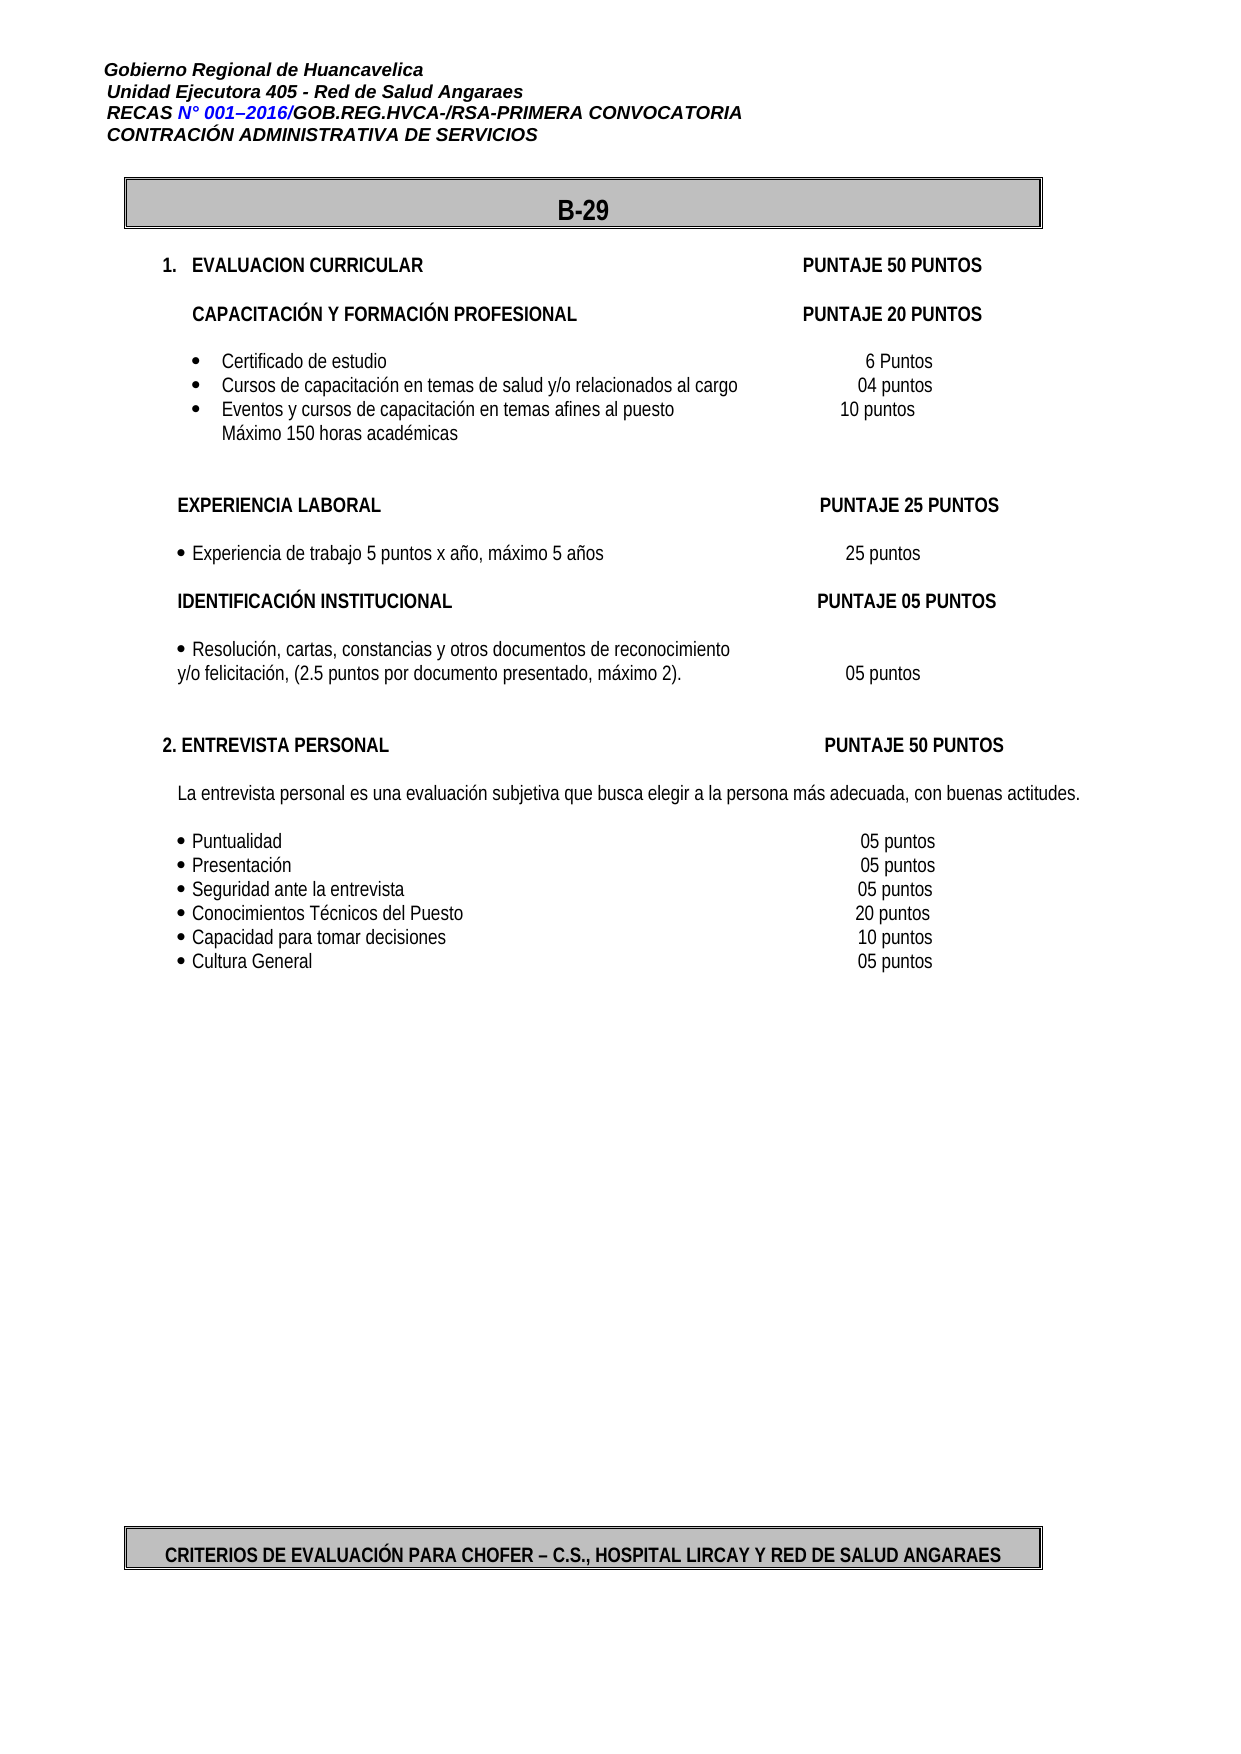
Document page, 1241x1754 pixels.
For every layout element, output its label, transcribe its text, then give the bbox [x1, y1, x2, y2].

list Resolución, cartas, constancias y otros documentos de reconocimiento [177, 637, 1122, 661]
list Cultura General 05 puntos [177, 948, 1122, 972]
text Máximo 150 horas académicas [192, 421, 1122, 445]
text CAPACITACIÓN Y FORMACIÓN PROFESIONAL PUNTAJE 20 PUNTOS [192, 301, 1122, 325]
text EXPERIENCIA LABORAL PUNTAJE 25 PUNTOS [177, 493, 1122, 517]
list Conocimientos Técnicos del Puesto 20 puntos [177, 901, 1122, 924]
text IDENTIFICACIÓN INSTITUCIONAL PUNTAJE 05 PUNTOS [177, 589, 1122, 613]
list Certificado de estudio 6 Puntos [192, 349, 1122, 373]
list Presentación 05 puntos [177, 853, 1122, 877]
text 2. ENTREVISTA PERSONAL PUNTAJE 50 PUNTOS [119, 733, 1122, 757]
list Puntualidad 05 puntos [177, 829, 1122, 853]
list Seguridad ante la entrevista 05 puntos [177, 877, 1122, 901]
list Eventos y cursos de capacitación en temas afines al puesto 10 puntos [192, 397, 1122, 421]
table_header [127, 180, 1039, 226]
list Experiencia de trabajo 5 puntos x año, máximo 5 años 25 puntos [177, 541, 1122, 565]
list y/o felicitación, (2.5 puntos por documento presentado, máximo 2). 05 puntos [177, 661, 1122, 685]
list Cursos de capacitación en temas de salud y/o relacionados al cargo 04 puntos [192, 373, 1122, 397]
list EVALUACION CURRICULAR PUNTAJE 50 PUNTOS [119, 253, 1122, 277]
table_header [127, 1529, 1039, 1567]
list Capacidad para tomar decisiones 10 puntos [177, 924, 1122, 948]
text La entrevista personal es una evaluación subjetiva que busca elegir a la persona más adecuada, con buenas actitudes. [177, 781, 1122, 805]
